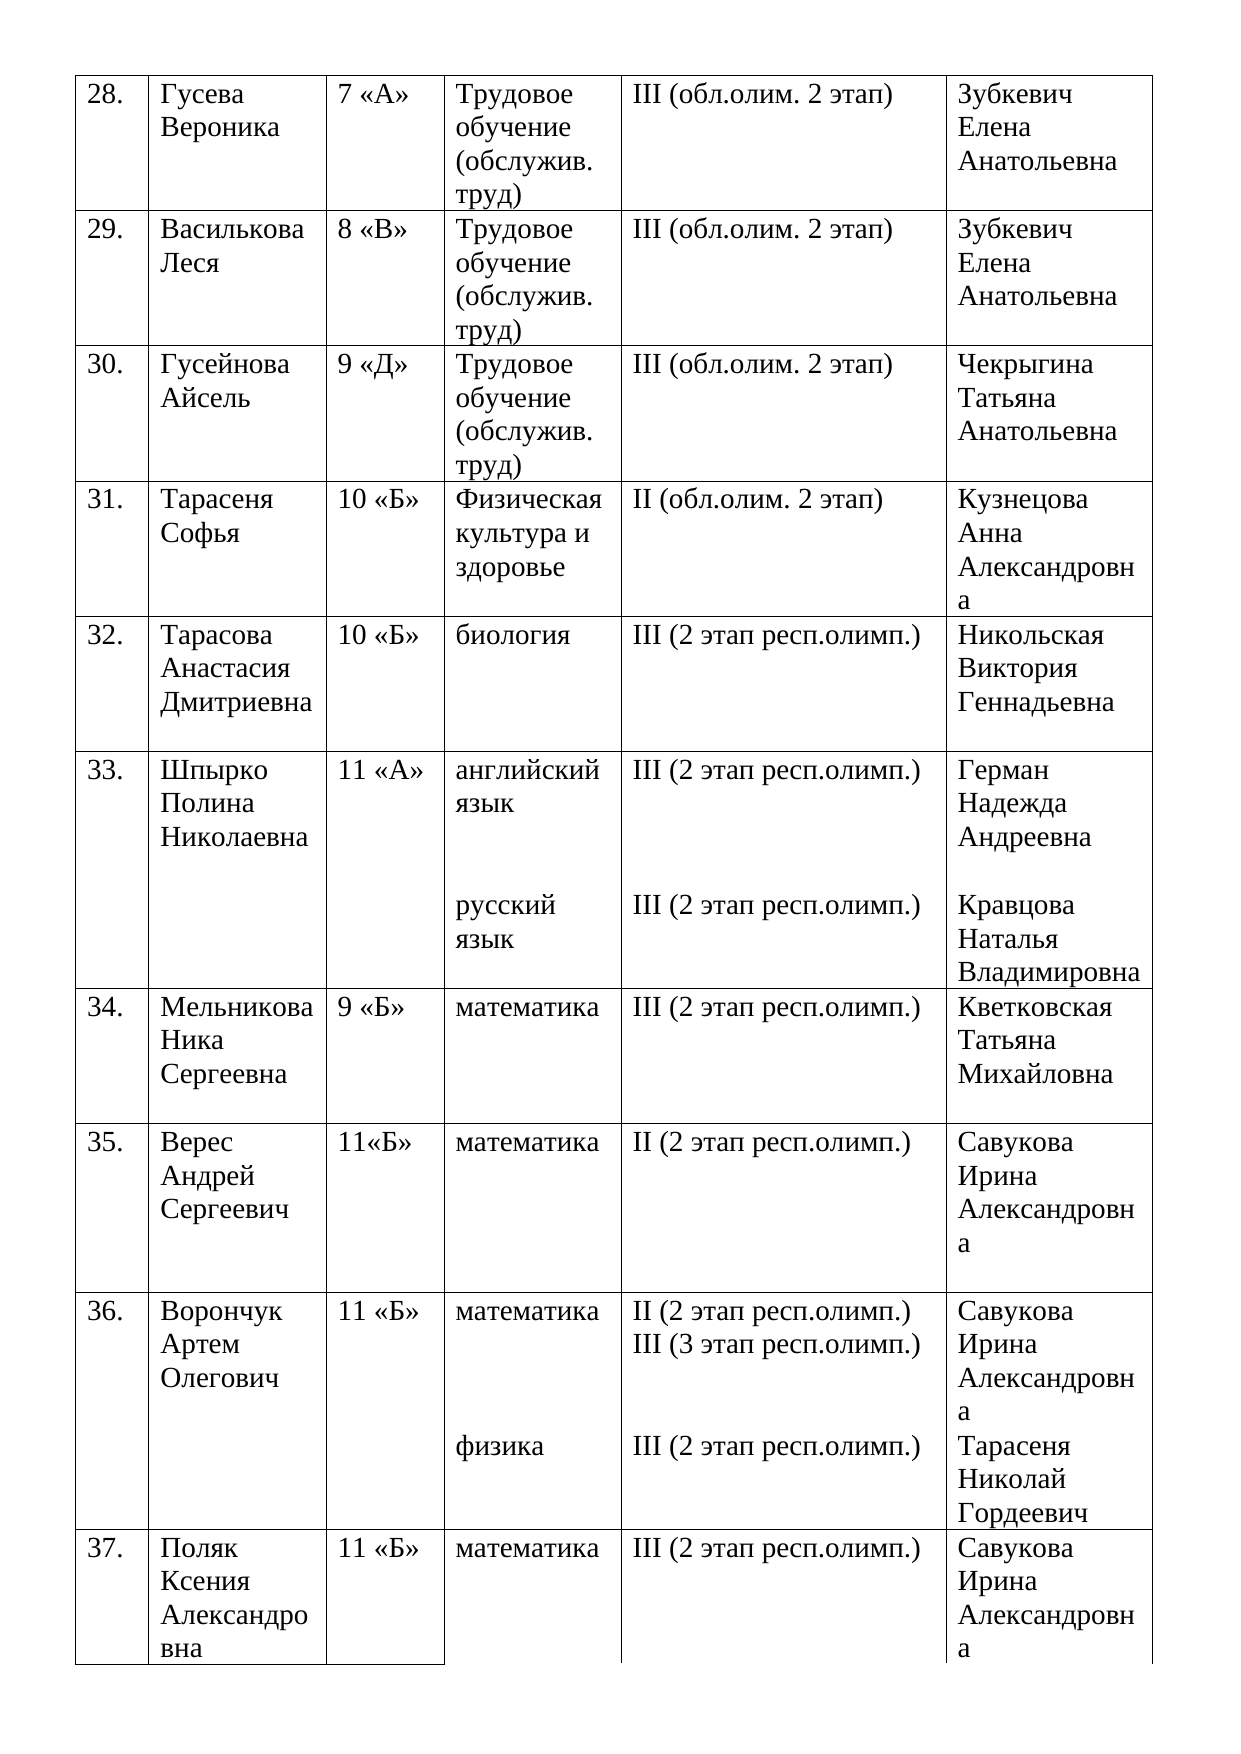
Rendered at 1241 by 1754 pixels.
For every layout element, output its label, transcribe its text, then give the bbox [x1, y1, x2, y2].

table_cell 8 «В» [327, 211, 444, 345]
table_cell III (2 этап респ.олимп.) [621, 1530, 946, 1664]
table_cell математика [445, 1124, 621, 1292]
table_cell Трудовое обучение (обслужив. труд) [445, 346, 621, 481]
table_cell III (2 этап респ.олимп.) [622, 989, 946, 1123]
table_cell Зубкевич Елена Анатольевна [947, 76, 1152, 210]
table_cell Чекрыгина Татьяна Анатольевна [947, 346, 1152, 481]
table_cell 29. [76, 211, 148, 345]
table_cell 11«Б» [327, 1124, 444, 1292]
table_cell Василькова Леся [149, 211, 326, 345]
table_cell физика [445, 1427, 621, 1529]
table_cell II (обл.олим. 2 этап) [622, 482, 946, 616]
table_cell Кузнецова Анна Александровна [947, 482, 1152, 616]
table_cell II (2 этап респ.олимп.) [622, 1124, 946, 1292]
table_cell 34. [76, 989, 148, 1123]
table_cell III (2 этап респ.олимп.) [622, 886, 946, 988]
table_cell 11 «Б» [327, 1530, 444, 1664]
table_cell Тарасова Анастасия Дмитриевна [149, 617, 326, 751]
table_cell Мельникова Ника Сергеевна [149, 989, 326, 1123]
table_cell Гусейнова Айсель [149, 346, 326, 481]
table_cell Физическая культура и здоровье [445, 482, 621, 616]
table_cell 33. [76, 752, 148, 988]
table_cell III (обл.олим. 2 этап) [622, 346, 946, 481]
table_cell Верес Андрей Сергеевич [149, 1124, 326, 1292]
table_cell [622, 76, 946, 210]
table_cell Герман Надежда Андреевна [947, 752, 1152, 886]
table_cell 9 «Б» [327, 989, 444, 1123]
table_cell 30. [76, 346, 148, 481]
table_cell III (обл.олим. 2 этап) [622, 211, 946, 345]
table_cell биология [445, 617, 621, 751]
table_cell Савукова Ирина Александровна [947, 1293, 1152, 1427]
table_cell 35. [76, 1124, 148, 1292]
table_cell Зубкевич Елена Анатольевна [947, 211, 1152, 345]
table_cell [149, 1530, 326, 1664]
table_cell Шпырко Полина Николаевна [149, 752, 326, 988]
table_cell 28. [76, 76, 148, 210]
table_cell Гусева Вероника [149, 76, 326, 210]
table_cell математика [445, 1530, 621, 1664]
table_cell 7 «А» [327, 76, 444, 210]
table_cell Савукова Ирина Александровна [947, 1124, 1152, 1292]
table_cell Никольская Виктория Геннадьевна [947, 617, 1152, 751]
table_cell математика [445, 1293, 621, 1427]
table_cell 10 «Б» [327, 482, 444, 616]
table_cell Трудовое обучение (обслужив. труд) [445, 211, 621, 345]
table_cell II (2 этап респ.олимп.) III (3 этап респ.олимп.) [622, 1293, 946, 1427]
table_cell математика [445, 989, 621, 1123]
table_cell Трудовое обучение (обслужив. труд) [445, 76, 621, 210]
table_cell 31. [76, 482, 148, 616]
table_cell 11 «Б» [327, 1293, 444, 1529]
table_cell русский язык [445, 886, 621, 988]
table_cell III (2 этап респ.олимп.) [622, 1427, 946, 1529]
table_cell Ворончук Артем Олегович [149, 1293, 326, 1529]
table_cell 36. [76, 1293, 148, 1529]
table_cell английский язык [445, 752, 621, 886]
table_cell Савукова Ирина Александровна [946, 1530, 1152, 1664]
table_cell Тарасеня Николай Гордеевич [947, 1427, 1152, 1529]
table_cell Кравцова Наталья Владимировна [947, 886, 1152, 988]
table_cell 37. [76, 1530, 148, 1664]
table_cell III (2 этап респ.олимп.) [622, 617, 946, 751]
table_cell Кветковская Татьяна Михайловна [947, 989, 1152, 1123]
table_cell Тарасеня Софья [149, 482, 326, 616]
table_cell III (2 этап респ.олимп.) [622, 752, 946, 886]
table_cell 9 «Д» [327, 346, 444, 481]
table_cell 11 «А» [327, 752, 444, 988]
table_cell 10 «Б» [327, 617, 444, 751]
table_cell 32. [76, 617, 148, 751]
